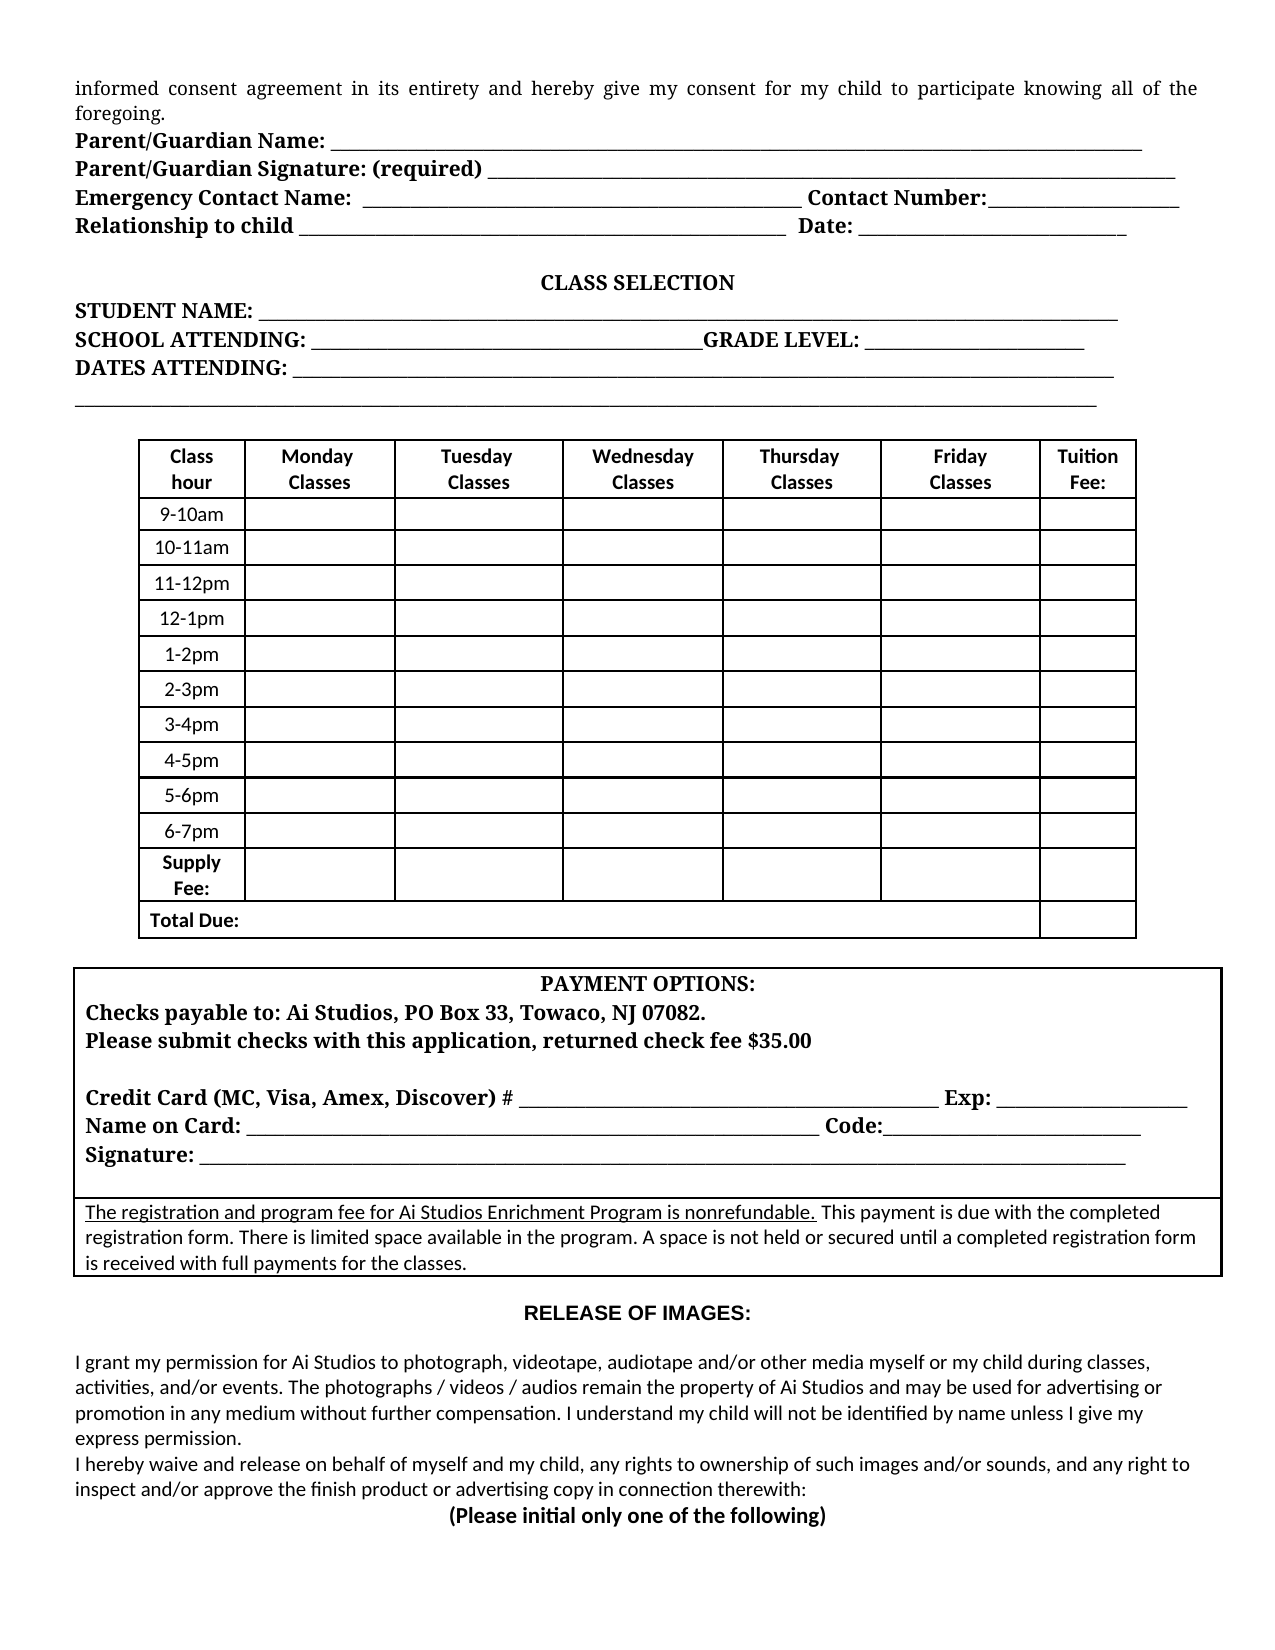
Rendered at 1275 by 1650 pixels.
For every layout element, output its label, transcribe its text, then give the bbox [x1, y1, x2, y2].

table_cell [246, 499, 394, 528]
table_cell 6-7pm [140, 814, 244, 847]
table_cell [1041, 637, 1135, 670]
table_cell [564, 743, 722, 776]
table_cell [564, 708, 722, 741]
table_cell [246, 779, 394, 812]
table_cell [396, 743, 562, 776]
text SCHOOL ATTENDING: _________________________________________GRADE LEVEL: _______________________ [75, 325, 1200, 353]
table_cell Supply Fee: [140, 849, 244, 900]
table_cell [246, 566, 394, 599]
table_cell [724, 814, 880, 847]
table_cell [882, 672, 1039, 706]
table_cell [724, 601, 880, 635]
text Relationship to child ___________________________________________________ Date: ____________________________ [75, 211, 1200, 240]
table_cell [724, 531, 880, 564]
table_header Monday Classes [246, 441, 394, 497]
table_cell [724, 499, 880, 528]
table_cell [1041, 531, 1135, 564]
table_header Tuition Fee: [1041, 441, 1135, 497]
text CLASS SELECTION [75, 268, 1200, 297]
table_cell [1041, 902, 1135, 937]
table_header Friday Classes [882, 441, 1039, 497]
table_cell [882, 637, 1039, 670]
table_header Tuesday Classes [396, 441, 562, 497]
table_cell [1041, 779, 1135, 812]
table_cell [396, 499, 562, 528]
table_cell [246, 637, 394, 670]
table_cell [1041, 566, 1135, 599]
table_cell 12-1pm [140, 601, 244, 635]
text Parent/Guardian Name: _____________________________________________________________________________________ [75, 126, 1200, 154]
table_cell [564, 637, 722, 670]
table_cell [396, 637, 562, 670]
table_cell [1041, 708, 1135, 741]
table_cell 3-4pm [140, 708, 244, 741]
text Emergency Contact Name: ______________________________________________ Contact Number:____________________ [75, 183, 1200, 211]
table_cell [564, 814, 722, 847]
table_cell [724, 637, 880, 670]
table_header Class hour [140, 441, 244, 497]
table_cell 9-10am [140, 499, 244, 528]
table_cell [246, 531, 394, 564]
table_cell [882, 779, 1039, 812]
table_cell [882, 601, 1039, 635]
table_cell [724, 849, 880, 900]
table_cell [724, 566, 880, 599]
text Parent/Guardian Signature: (required) ________________________________________________________________________ [75, 154, 1200, 183]
table_cell [396, 531, 562, 564]
table_cell [564, 499, 722, 528]
table_cell [564, 531, 722, 564]
text (Please initial only one of the following) [75, 1502, 1200, 1529]
table_cell [396, 708, 562, 741]
table_cell [246, 814, 394, 847]
table_cell [1041, 672, 1135, 706]
table_cell [396, 814, 562, 847]
table_cell [246, 601, 394, 635]
table_cell [1041, 743, 1135, 776]
table_cell [724, 672, 880, 706]
table_cell [1041, 601, 1135, 635]
table_header Wednesday Classes [564, 441, 722, 497]
table_cell 11-12pm [140, 566, 244, 599]
table_cell [396, 849, 562, 900]
table_cell [564, 601, 722, 635]
table_cell 10-11am [140, 531, 244, 564]
table_header PAYMENT OPTIONS: Checks payable to: Ai Studios, . Please submit checks with this application, returned check fee $35.00 Credit Card (MC, Visa, Amex, Discover) # ____________________________________________ Exp: ____________________ Name on Card: ____________________________________________________________ Code:___________________________ Signature: _________________________________________________________________________________________________ [75, 969, 1220, 1197]
text RELEASE OF IMAGES: [75, 1301, 1200, 1325]
table_cell [882, 499, 1039, 528]
table_cell [564, 849, 722, 900]
table_cell [724, 743, 880, 776]
table_cell 4-5pm [140, 743, 244, 776]
table_cell [1041, 849, 1135, 900]
table_cell Total Due: [140, 902, 1039, 937]
table_cell [724, 779, 880, 812]
table_cell [246, 708, 394, 741]
table_cell [724, 708, 880, 741]
table_cell 5-6pm [140, 779, 244, 812]
table_cell [882, 566, 1039, 599]
table_cell [882, 531, 1039, 564]
table_cell 1-2pm [140, 637, 244, 670]
table_cell [396, 672, 562, 706]
table_cell [1041, 814, 1135, 847]
table_cell The registration and program fee for Ai Studios Enrichment Program is nonrefundable. This payment is due with the completed registration form. There is limited space available in the program. A space is not held or secured until a completed registration form is received with full payments for the classes. [75, 1199, 1220, 1275]
table_cell [882, 743, 1039, 776]
table_cell [1041, 499, 1135, 528]
table_cell [246, 849, 394, 900]
table_cell [882, 849, 1039, 900]
table_cell 2-3pm [140, 672, 244, 706]
table_cell [396, 779, 562, 812]
text STUDENT NAME: __________________________________________________________________________________________ [75, 297, 1200, 325]
text I grant my permission for Ai Studios to photograph, videotape, audiotape and/or other media myself or my child during classes, activities, and/or events. The photographs / videos / audios remain the property of Ai Studios and may be used for advertising or promotion in any medium without further compensation. I understand my child will not be identified by name unless I give my express permission. [75, 1349, 1200, 1451]
table_cell [246, 672, 394, 706]
table_cell [564, 779, 722, 812]
table_cell [396, 566, 562, 599]
table_header Thursday Classes [724, 441, 880, 497]
table_cell [564, 566, 722, 599]
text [75, 75, 1200, 126]
table_cell [882, 814, 1039, 847]
text I hereby waive and release on behalf of myself and my child, any rights to ownership of such images and/or sounds, and any right to inspect and/or approve the finish product or advertising copy in connection therewith: [75, 1451, 1200, 1502]
text ___________________________________________________________________________________________________________ [75, 382, 1200, 410]
table_cell [246, 743, 394, 776]
table_cell [882, 708, 1039, 741]
table_cell [564, 672, 722, 706]
table_cell [396, 601, 562, 635]
text DATES ATTENDING: ______________________________________________________________________________________ [75, 353, 1200, 382]
